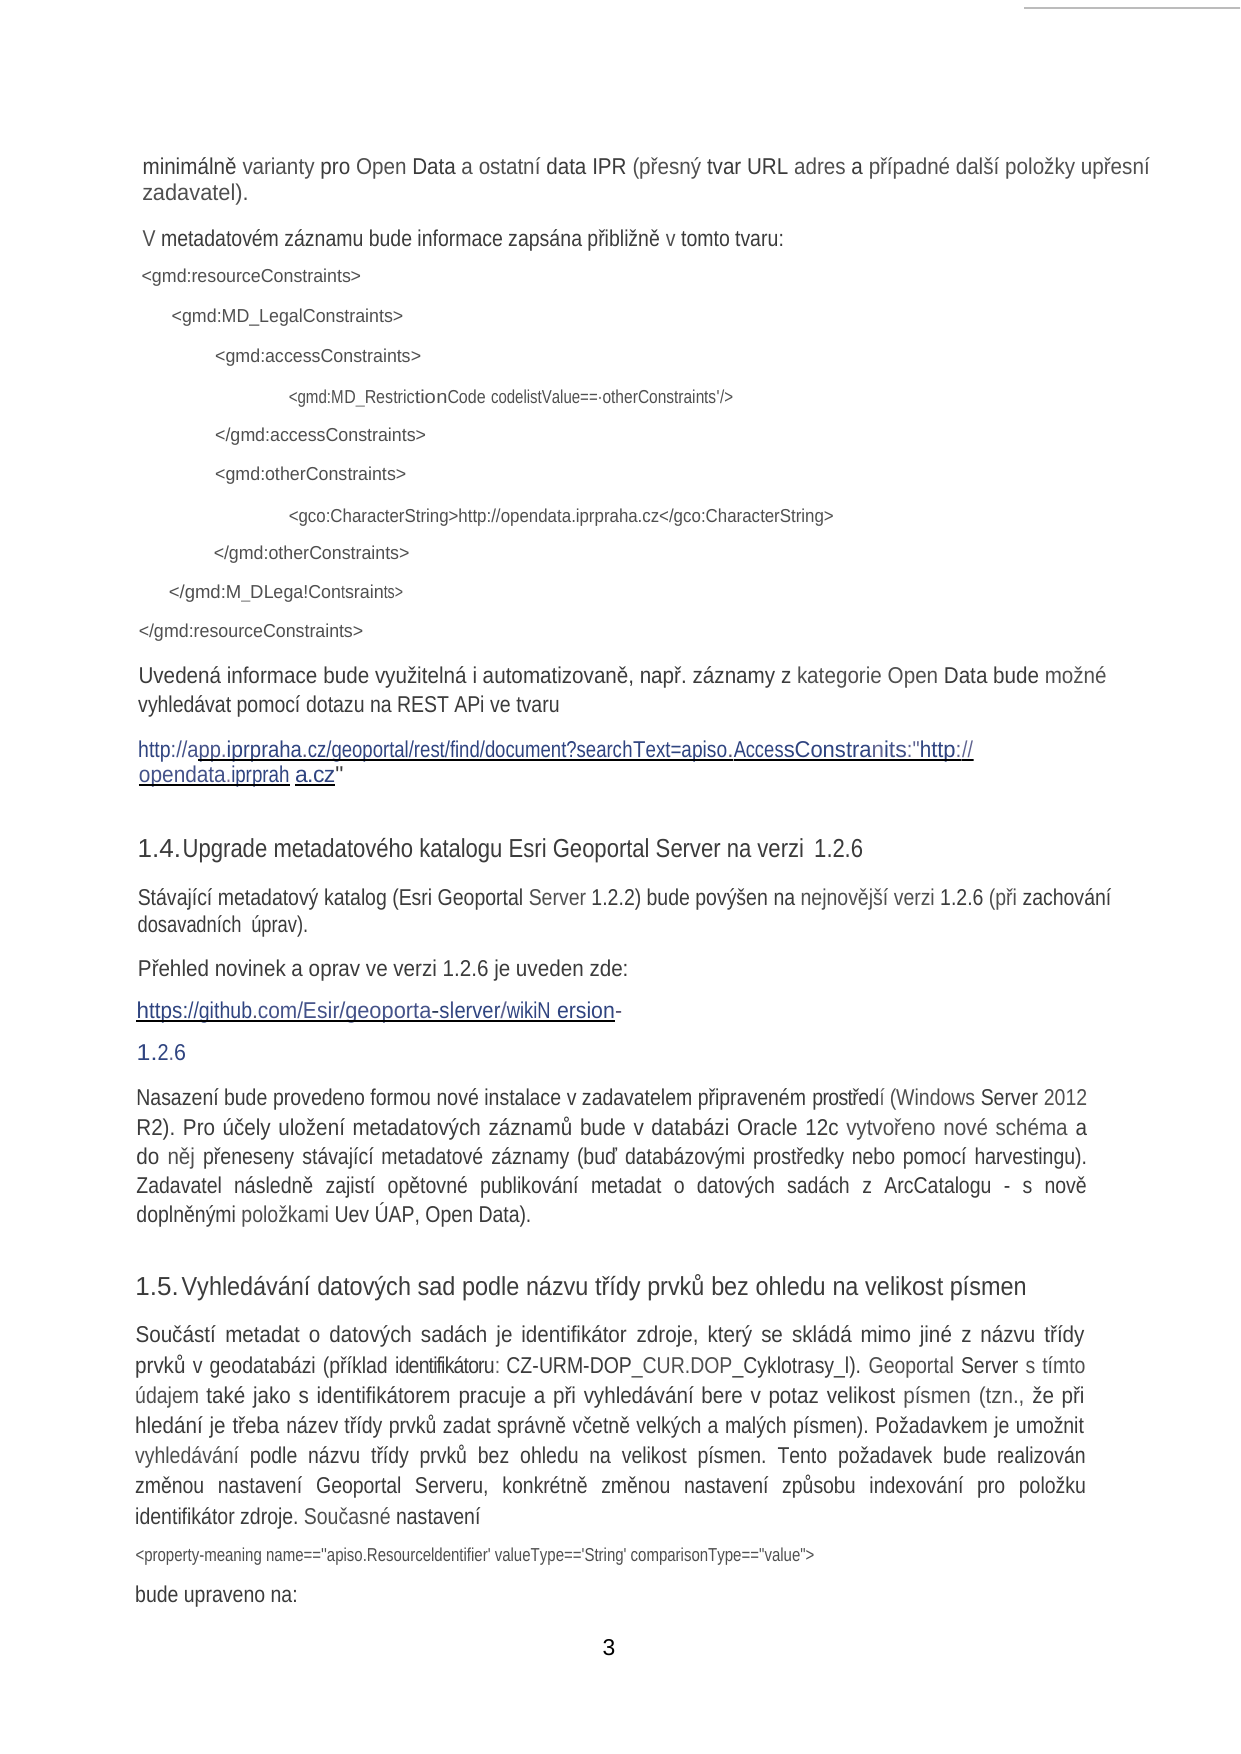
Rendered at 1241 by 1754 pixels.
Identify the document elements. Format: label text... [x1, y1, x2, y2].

text <gco:CharacterString>http://opendata.iprpraha.cz</gco:CharacterString> [288, 504, 1240, 526]
text V metadatovém záznamu bude informace zapsána přibližně v tomto tvaru: [142, 225, 1240, 251]
text minimálně varianty pro Open Data a ostatní data IPR (přesný tvar URL adres a případné další položky upřesní zadavatel). [142, 153, 1176, 205]
text <gmd:MD_RestrictionCode codelistValue==·otherConstraints'/> [288, 386, 1240, 408]
text <gmd:MD_LegalConstraints> [171, 305, 1240, 327]
text <gmd:accessConstraints> [215, 345, 1240, 366]
text Nasazení bude provedeno formou nové instalace v zadavatelem připraveném prostředí (Windows Server 2012 R2). Pro účely uložení metadatových záznamů bude v databázi Oracle 12c vytvořeno nové schéma a do něj přeneseny stávající metadatové záznamy (buď databázovými prostředky nebo pomocí harvestingu). Zadavatel následně zajistí opětovné publikování metadat o datových sadách z ArcCatalogu - s nově doplněnými položkami Uev ÚAP, Open Data). [136, 1084, 1087, 1227]
text <property-meaning name==''apiso.Resourceldentifier' valueType=='String' comparisonType=="value"> [135, 1544, 1240, 1566]
text Přehled novinek a oprav ve verzi 1.2.6 je uveden zde: https://github.com/Esir/geoporta-slerver/wikiN ersion-1.2.6 [136, 954, 629, 1066]
text </gmd:accessConstraints> [215, 423, 1240, 445]
subtitle Vyhledávání datových sad podle názvu třídy prvků bez ohledu na velikost písmen [135, 1271, 1240, 1301]
text </gmd:resourceConstraints> [138, 620, 1240, 641]
text Stávající metadatový katalog (Esri Geoportal Server 1.2.2) bude povýšen na nejnovější verzi 1.2.6 (při zachování dosavadních úprav). [137, 884, 1176, 937]
text http://app.iprpraha.cz/geoportal/rest/find/document?searchText=apiso.AccessConstranits:"http://opendata.iprprah a.cz" [138, 737, 1083, 788]
text <gmd:otherConstraints> [215, 462, 1240, 484]
subtitle Upgrade metadatového katalogu Esri Geoportal Server na verzi 1.2.6 [137, 833, 1240, 863]
text Uvedená informace bude využitelná i automatizovaně, např. záznamy z kategorie Open Data bude možné vyhledávat pomocí dotazu na REST APi ve tvaru [138, 662, 1176, 717]
text </gmd:otherConstraints> [213, 542, 1240, 563]
text <gmd:resourceConstraints> [141, 264, 1240, 286]
text </gmd:M_DLega!Contsraints> [168, 581, 1240, 602]
text bude upraveno na: [135, 1581, 1240, 1608]
text Součástí metadat o datových sadách je identifikátor zdroje, který se skládá mimo jiné z názvu třídy prvků v geodatabázi (příklad identifikátoru: CZ-URM-DOP_CUR.DOP_Cyklotrasy_l). Geoportal Server s tímto údajem také jako s identifikátorem pracuje a při vyhledávání bere v potaz velikost písmen (tzn., že při hledání je třeba název třídy prvků zadat správně včetně velkých a malých písmen). Požadavkem je umožnit vyhledávání podle názvu třídy prvků bez ohledu na velikost písmen. Tento požadavek bude realizován změnou nastavení Geoportal Serveru, konkrétně změnou nastavení způsobu indexování pro položku identifikátor zdroje. Současné nastavení [135, 1321, 1086, 1529]
